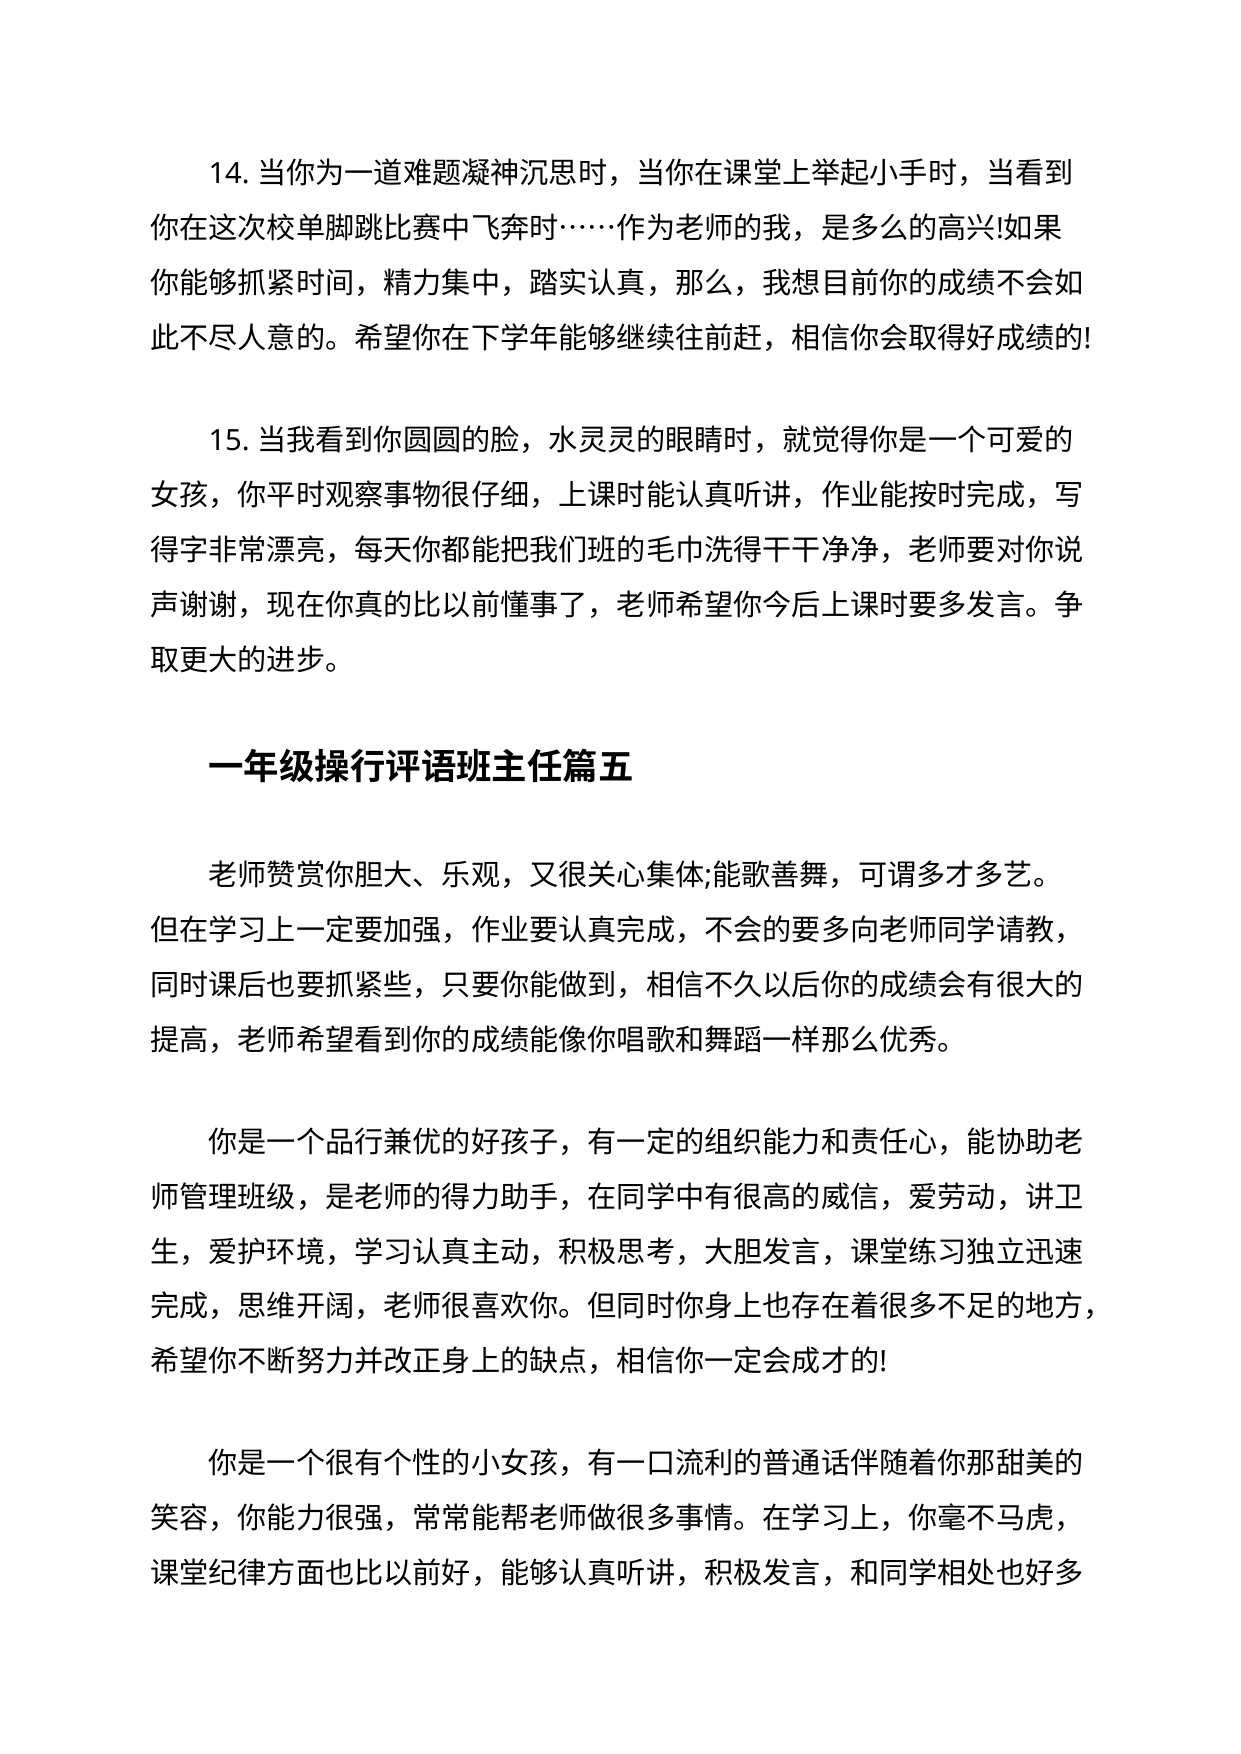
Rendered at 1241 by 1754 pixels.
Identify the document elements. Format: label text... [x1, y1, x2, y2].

text 14. 当你为一道难题凝神沉思时，当你在课堂上举起小手时，当看到你在这次校单脚跳比赛中飞奔时……作为老师的我，是多么的高兴!如果你能够抓紧时间，精力集中，踏实认真，那么，我想目前你的成绩不会如此不尽人意的。希望你在下学年能够继续往前赶，相信你会取得好成绩的! [150, 150, 1090, 357]
text 15. 当我看到你圆圆的脸，水灵灵的眼睛时，就觉得你是一个可爱的女孩，你平时观察事物很仔细，上课时能认真听讲，作业能按时完成，写得字非常漂亮，每天你都能把我们班的毛巾洗得干干净净，老师要对你说声谢谢，现在你真的比以前懂事了，老师希望你今后上课时要多发言。争取更大的进步。 [150, 417, 1090, 679]
text 你是一个品行兼优的好孩子，有一定的组织能力和责任心，能协助老师管理班级，是老师的得力助手，在同学中有很高的威信，爱劳动，讲卫生，爱护环境，学习认真主动，积极思考，大胆发言，课堂练习独立迅速完成，思维开阔，老师很喜欢你。但同时你身上也存在着很多不足的地方，希望你不断努力并改正身上的缺点，相信你一定会成才的! [150, 1118, 1090, 1380]
text 老师赞赏你胆大、乐观，又很关心集体;能歌善舞，可谓多才多艺。但在学习上一定要加强，作业要认真完成，不会的要多向老师同学请教，同时课后也要抓紧些，只要你能做到，相信不久以后你的成绩会有很大的提高，老师希望看到你的成绩能像你唱歌和舞蹈一样那么优秀。 [150, 852, 1090, 1059]
text 一年级操行评语班主任篇五 [150, 738, 1090, 789]
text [150, 1440, 1090, 1592]
